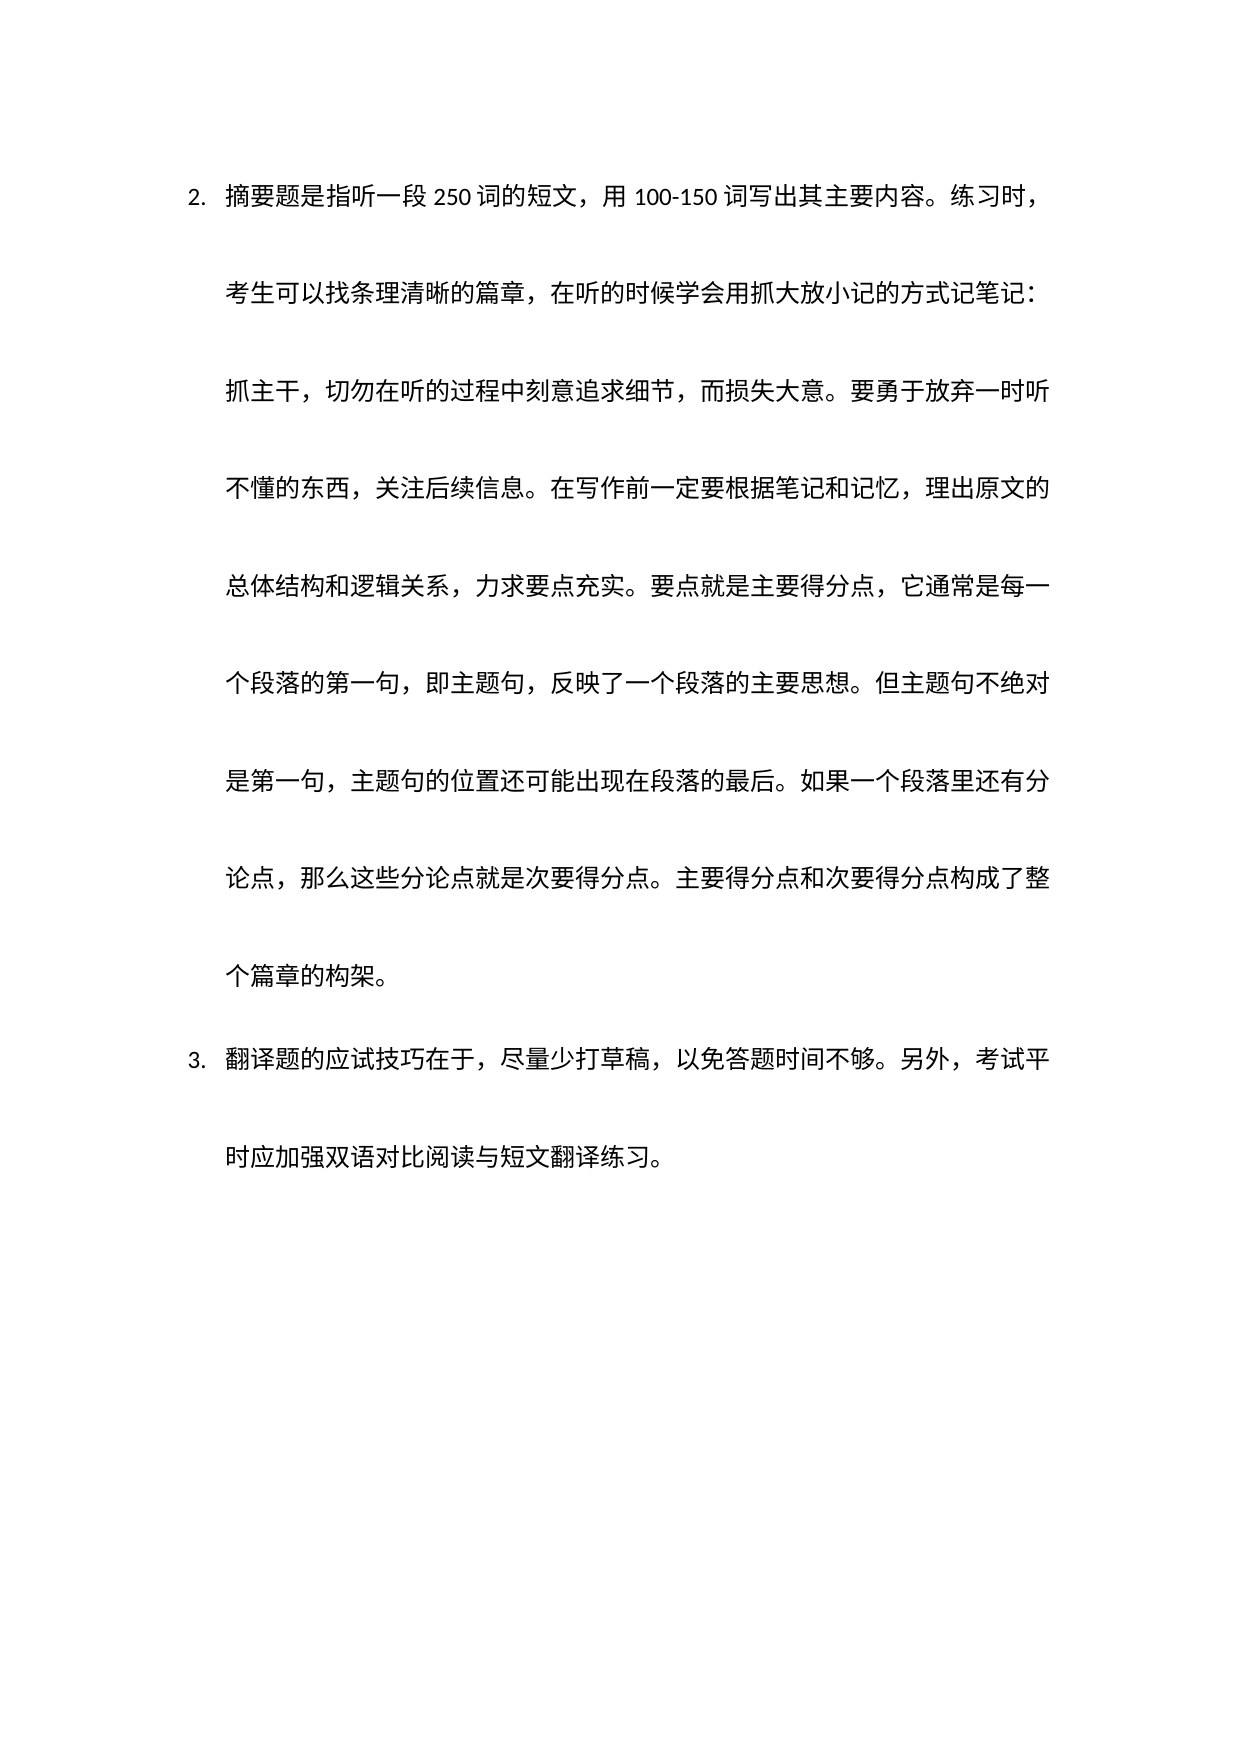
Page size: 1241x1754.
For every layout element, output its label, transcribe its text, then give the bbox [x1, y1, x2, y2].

list 摘要题是指听一段250词的短文，用100-150词写出其主要内容。练习时，考生可以找条理清晰的篇章，在听的时候学会用抓大放小记的方式记笔记：抓主干，切勿在听的过程中刻意追求细节，而损失大意。要勇于放弃一时听不懂的东西，关注后续信息。在写作前一定要根据笔记和记忆，理出原文的总体结构和逻辑关系，力求要点充实。要点就是主要得分点，它通常是每一个段落的第一句，即主题句，反映了一个段落的主要思想。但主题句不绝对是第一句，主题句的位置还可能出现在段落的最后。如果一个段落里还有分论点，那么这些分论点就是次要得分点。主要得分点和次要得分点构成了整个篇章的构架。 [187, 162, 1053, 1007]
list 翻译题的应试技巧在于，尽量少打草稿，以免答题时间不够。另外，考试平时应加强双语对比阅读与短文翻译练习。 [187, 1025, 1053, 1188]
